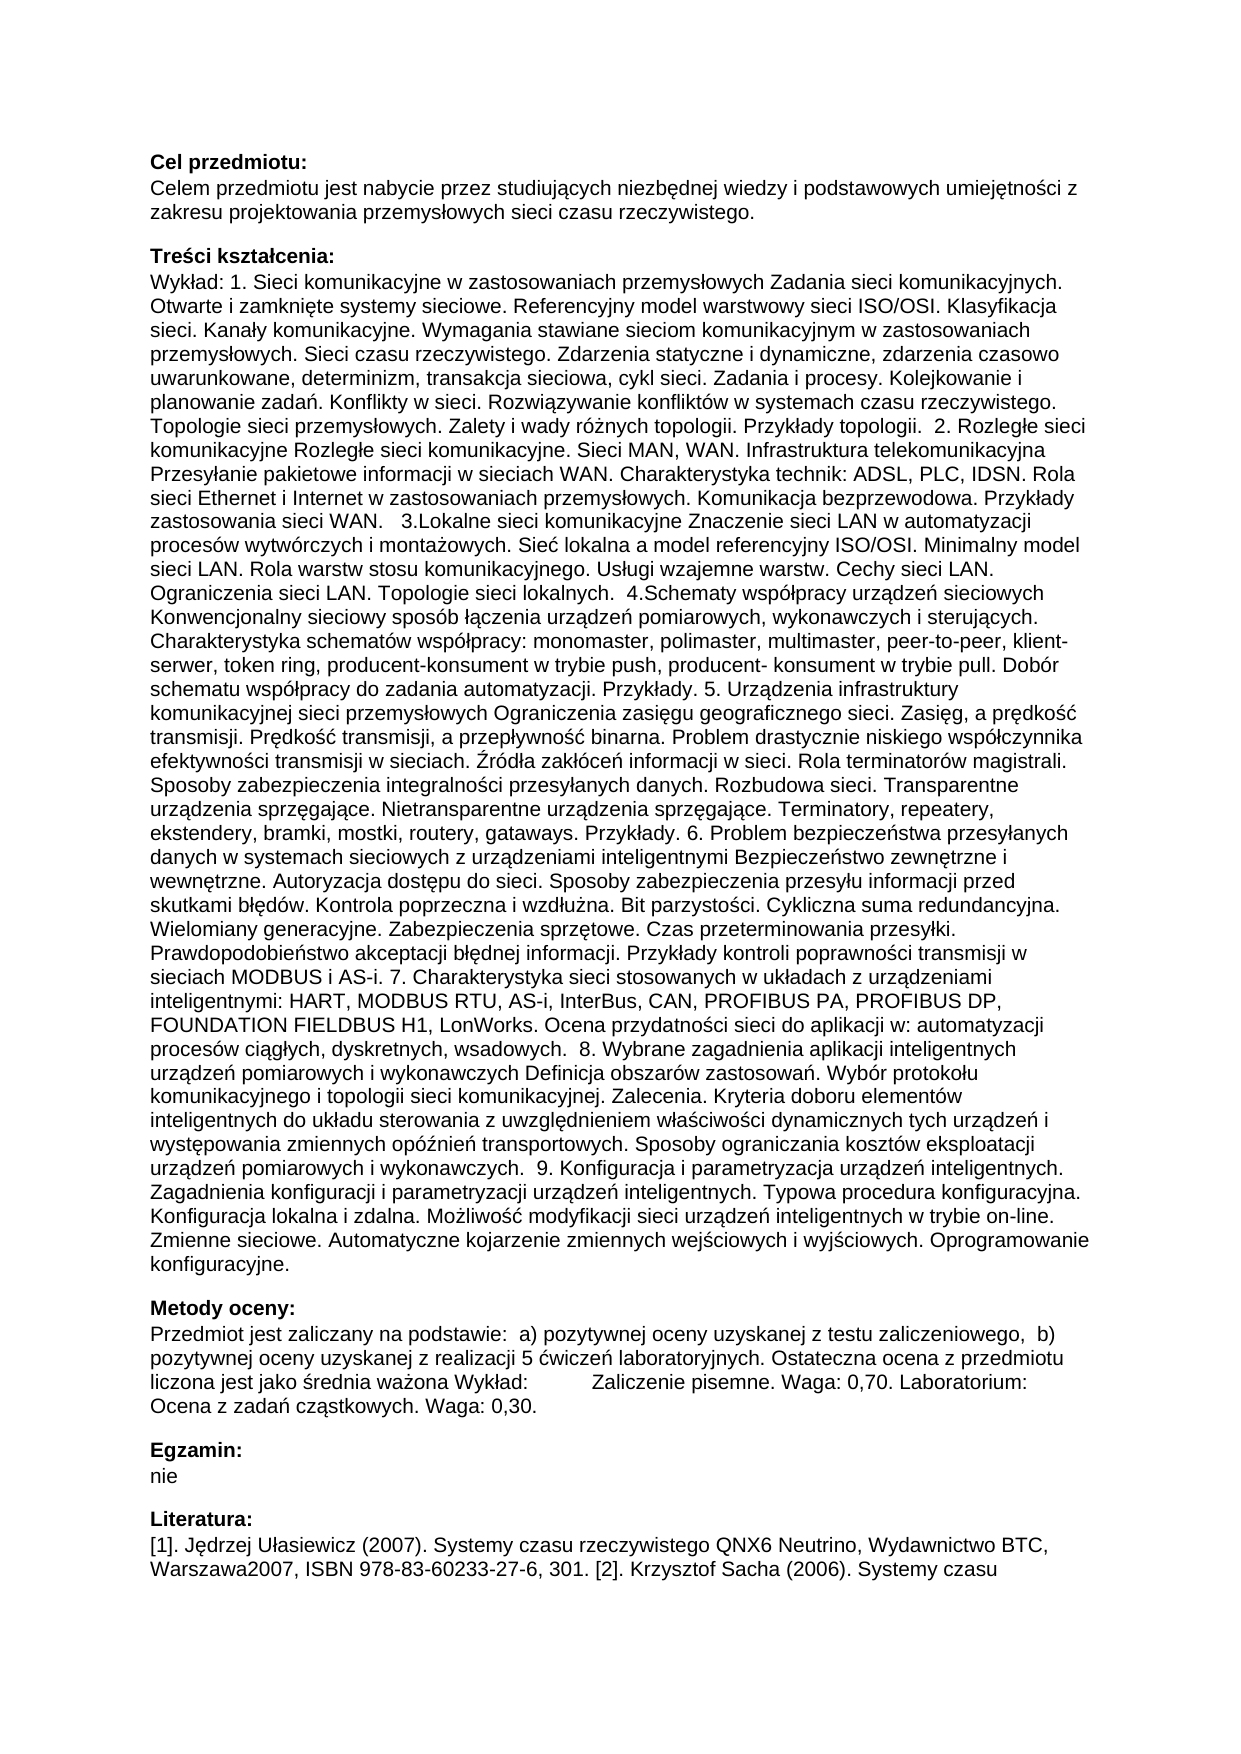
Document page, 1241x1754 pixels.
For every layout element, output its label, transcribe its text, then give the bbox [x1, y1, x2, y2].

text Literatura: [150, 1507, 1090, 1531]
text Egzamin: [150, 1437, 1090, 1461]
text Przedmiot jest zaliczany na podstawie: a) pozytywnej oceny uzyskanej z testu zaliczeniowego, b) pozytywnej oceny uzyskanej z realizacji 5 ćwiczeń laboratoryjnych. Ostateczna ocena z przedmiotu liczona jest jako średnia ważona Wykład: Zaliczenie pisemne. Waga: 0,70. Laboratorium: Ocena z zadań cząstkowych. Waga: 0,30. [150, 1322, 1090, 1418]
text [150, 1533, 1090, 1581]
text Cel przedmiotu: [150, 150, 1090, 174]
text Celem przedmiotu jest nabycie przez studiujących niezbędnej wiedzy i podstawowych umiejętności z zakresu projektowania przemysłowych sieci czasu rzeczywistego. [150, 176, 1090, 224]
text Treści kształcenia: [150, 244, 1090, 268]
text Metody oceny: [150, 1296, 1090, 1320]
text Wykład: 1. Sieci komunikacyjne w zastosowaniach przemysłowych Zadania sieci komunikacyjnych. Otwarte i zamknięte systemy sieciowe. Referencyjny model warstwowy sieci ISO/OSI. Klasyfikacja sieci. Kanały komunikacyjne. Wymagania stawiane sieciom komunikacyjnym w zastosowaniach przemysłowych. Sieci czasu rzeczywistego. Zdarzenia statyczne i dynamiczne, zdarzenia czasowo uwarunkowane, determinizm, transakcja sieciowa, cykl sieci. Zadania i procesy. Kolejkowanie i planowanie zadań. Konflikty w sieci. Rozwiązywanie konfliktów w systemach czasu rzeczywistego. Topologie sieci przemysłowych. Zalety i wady różnych topologii. Przykłady topologii. 2. Rozległe sieci komunikacyjne Rozległe sieci komunikacyjne. Sieci MAN, WAN. Infrastruktura telekomunikacyjna Przesyłanie pakietowe informacji w sieciach WAN. Charakterystyka technik: ADSL, PLC, IDSN. Rola sieci Ethernet i Internet w zastosowaniach przemysłowych. Komunikacja bezprzewodowa. Przykłady zastosowania sieci WAN. 3.Lokalne sieci komunikacyjne Znaczenie sieci LAN w automatyzacji procesów wytwórczych i montażowych. Sieć lokalna a model referencyjny ISO/OSI. Minimalny model sieci LAN. Rola warstw stosu komunikacyjnego. Usługi wzajemne warstw. Cechy sieci LAN. Ograniczenia sieci LAN. Topologie sieci lokalnych. 4.Schematy współpracy urządzeń sieciowych Konwencjonalny sieciowy sposób łączenia urządzeń pomiarowych, wykonawczych i sterujących. Charakterystyka schematów współpracy: monomaster, polimaster, multimaster, peer-to-peer, klient-serwer, token ring, producent-konsument w trybie push, producent- konsument w trybie pull. Dobór schematu współpracy do zadania automatyzacji. Przykłady. 5. Urządzenia infrastruktury komunikacyjnej sieci przemysłowych Ograniczenia zasięgu geograficznego sieci. Zasięg, a prędkość transmisji. Prędkość transmisji, a przepływność binarna. Problem drastycznie niskiego współczynnika efektywności transmisji w sieciach. Źródła zakłóceń informacji w sieci. Rola terminatorów magistrali. Sposoby zabezpieczenia integralności przesyłanych danych. Rozbudowa sieci. Transparentne urządzenia sprzęgające. Nietransparentne urządzenia sprzęgające. Terminatory, repeatery, ekstendery, bramki, mostki, routery, gataways. Przykłady. 6. Problem bezpieczeństwa przesyłanych danych w systemach sieciowych z urządzeniami inteligentnymi Bezpieczeństwo zewnętrzne i wewnętrzne. Autoryzacja dostępu do sieci. Sposoby zabezpieczenia przesyłu informacji przed skutkami błędów. Kontrola poprzeczna i wzdłużna. Bit parzystości. Cykliczna suma redundancyjna. Wielomiany generacyjne. Zabezpieczenia sprzętowe. Czas przeterminowania przesyłki. Prawdopodobieństwo akceptacji błędnej informacji. Przykłady kontroli poprawności transmisji w sieciach MODBUS i AS-i. 7. Charakterystyka sieci stosowanych w układach z urządzeniami inteligentnymi: HART, MODBUS RTU, AS-i, InterBus, CAN, PROFIBUS PA, PROFIBUS DP, FOUNDATION FIELDBUS H1, LonWorks. Ocena przydatności sieci do aplikacji w: automatyzacji procesów ciągłych, dyskretnych, wsadowych. 8. Wybrane zagadnienia aplikacji inteligentnych urządzeń pomiarowych i wykonawczych Definicja obszarów zastosowań. Wybór protokołu komunikacyjnego i topologii sieci komunikacyjnej. Zalecenia. Kryteria doboru elementów inteligentnych do układu sterowania z uwzględnieniem właściwości dynamicznych tych urządzeń i występowania zmiennych opóźnień transportowych. Sposoby ograniczania kosztów eksploatacji urządzeń pomiarowych i wykonawczych. 9. Konfiguracja i parametryzacja urządzeń inteligentnych. Zagadnienia konfiguracji i parametryzacji urządzeń inteligentnych. Typowa procedura konfiguracyjna. Konfiguracja lokalna i zdalna. Możliwość modyfikacji sieci urządzeń inteligentnych w trybie on-line. Zmienne sieciowe. Automatyczne kojarzenie zmiennych wejściowych i wyjściowych. Oprogramowanie konfiguracyjne. [150, 270, 1090, 1276]
text nie [150, 1463, 1090, 1487]
